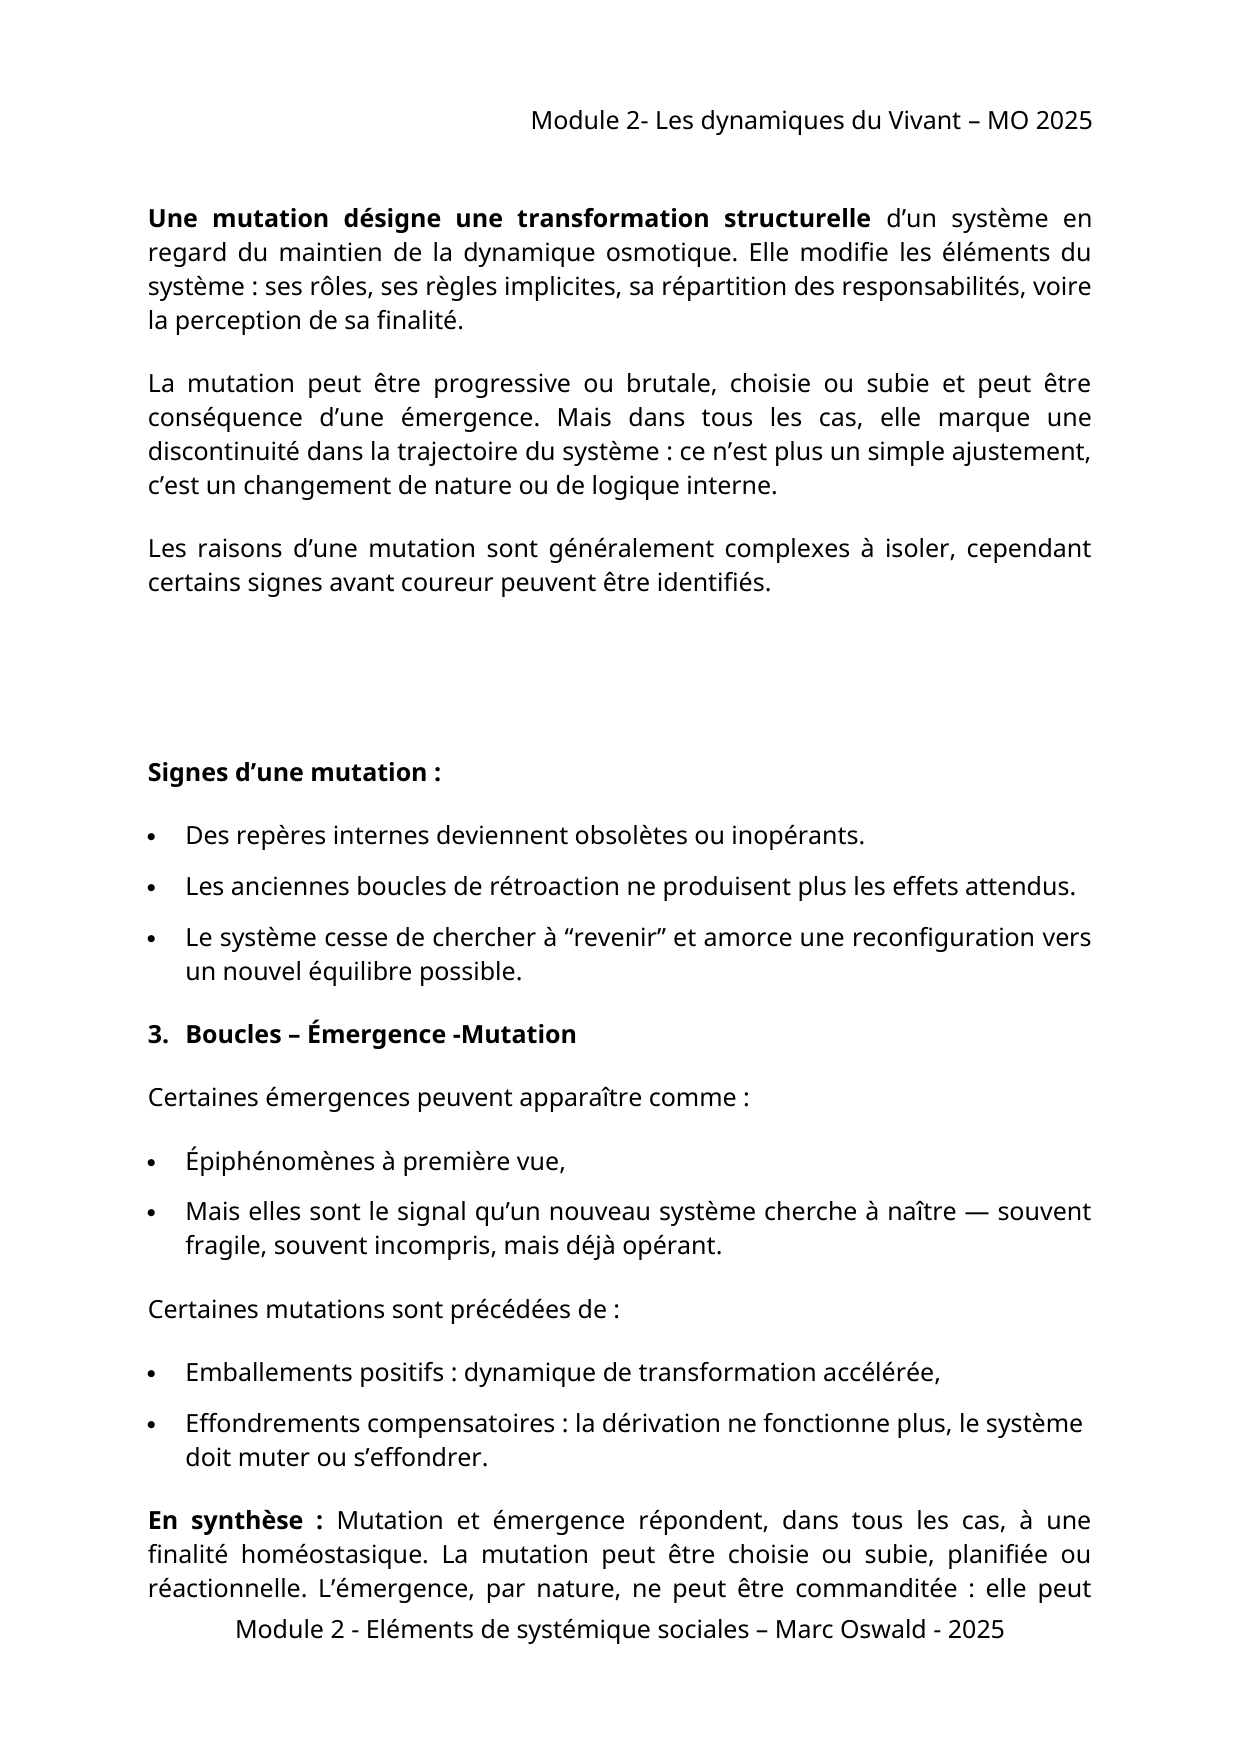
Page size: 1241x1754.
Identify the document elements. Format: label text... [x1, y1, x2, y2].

text Signes d’une mutation : [148, 755, 1093, 789]
list Le système cesse de chercher à “revenir” et amorce une reconfiguration vers un nouvel équilibre possible. [148, 919, 1093, 988]
list Des repères internes deviennent obsolètes ou inopérants. [148, 818, 1093, 852]
text Certaines mutations sont précédées de : [148, 1291, 1093, 1325]
text Les raisons d’une mutation sont généralement complexes à isoler, cependant certains signes avant coureur peuvent être identifiés. [148, 531, 1093, 599]
text La mutation peut être progressive ou brutale, choisie ou subie et peut être conséquence d’une émergence. Mais dans tous les cas, elle marque une discontinuité dans la trajectoire du système : ce n’est plus un simple ajustement, c’est un changement de nature ou de logique interne. [148, 366, 1093, 502]
list Mais elles sont le signal qu’un nouveau système cherche à naître — souvent fragile, souvent incompris, mais déjà opérant. [148, 1194, 1093, 1262]
text Une mutation désigne une transformation structurelle d’un système en regard du maintien de la dynamique osmotique. Elle modifie les éléments du système : ses rôles, ses règles implicites, sa répartition des responsabilités, voire la perception de sa finalité. [148, 200, 1093, 336]
list Boucles – Émergence -Mutation [148, 1017, 1093, 1051]
list Les anciennes boucles de rétroaction ne produisent plus les effets attendus. [148, 869, 1093, 903]
text Certaines émergences peuvent apparaître comme : [148, 1080, 1093, 1114]
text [148, 1502, 1093, 1605]
list Effondrements compensatoires : la dérivation ne fonctionne plus, le système doit muter ou s’effondrer. [148, 1405, 1093, 1473]
list Emballements positifs : dynamique de transformation accélérée, [148, 1354, 1093, 1388]
list Épiphénomènes à première vue, [148, 1143, 1093, 1177]
